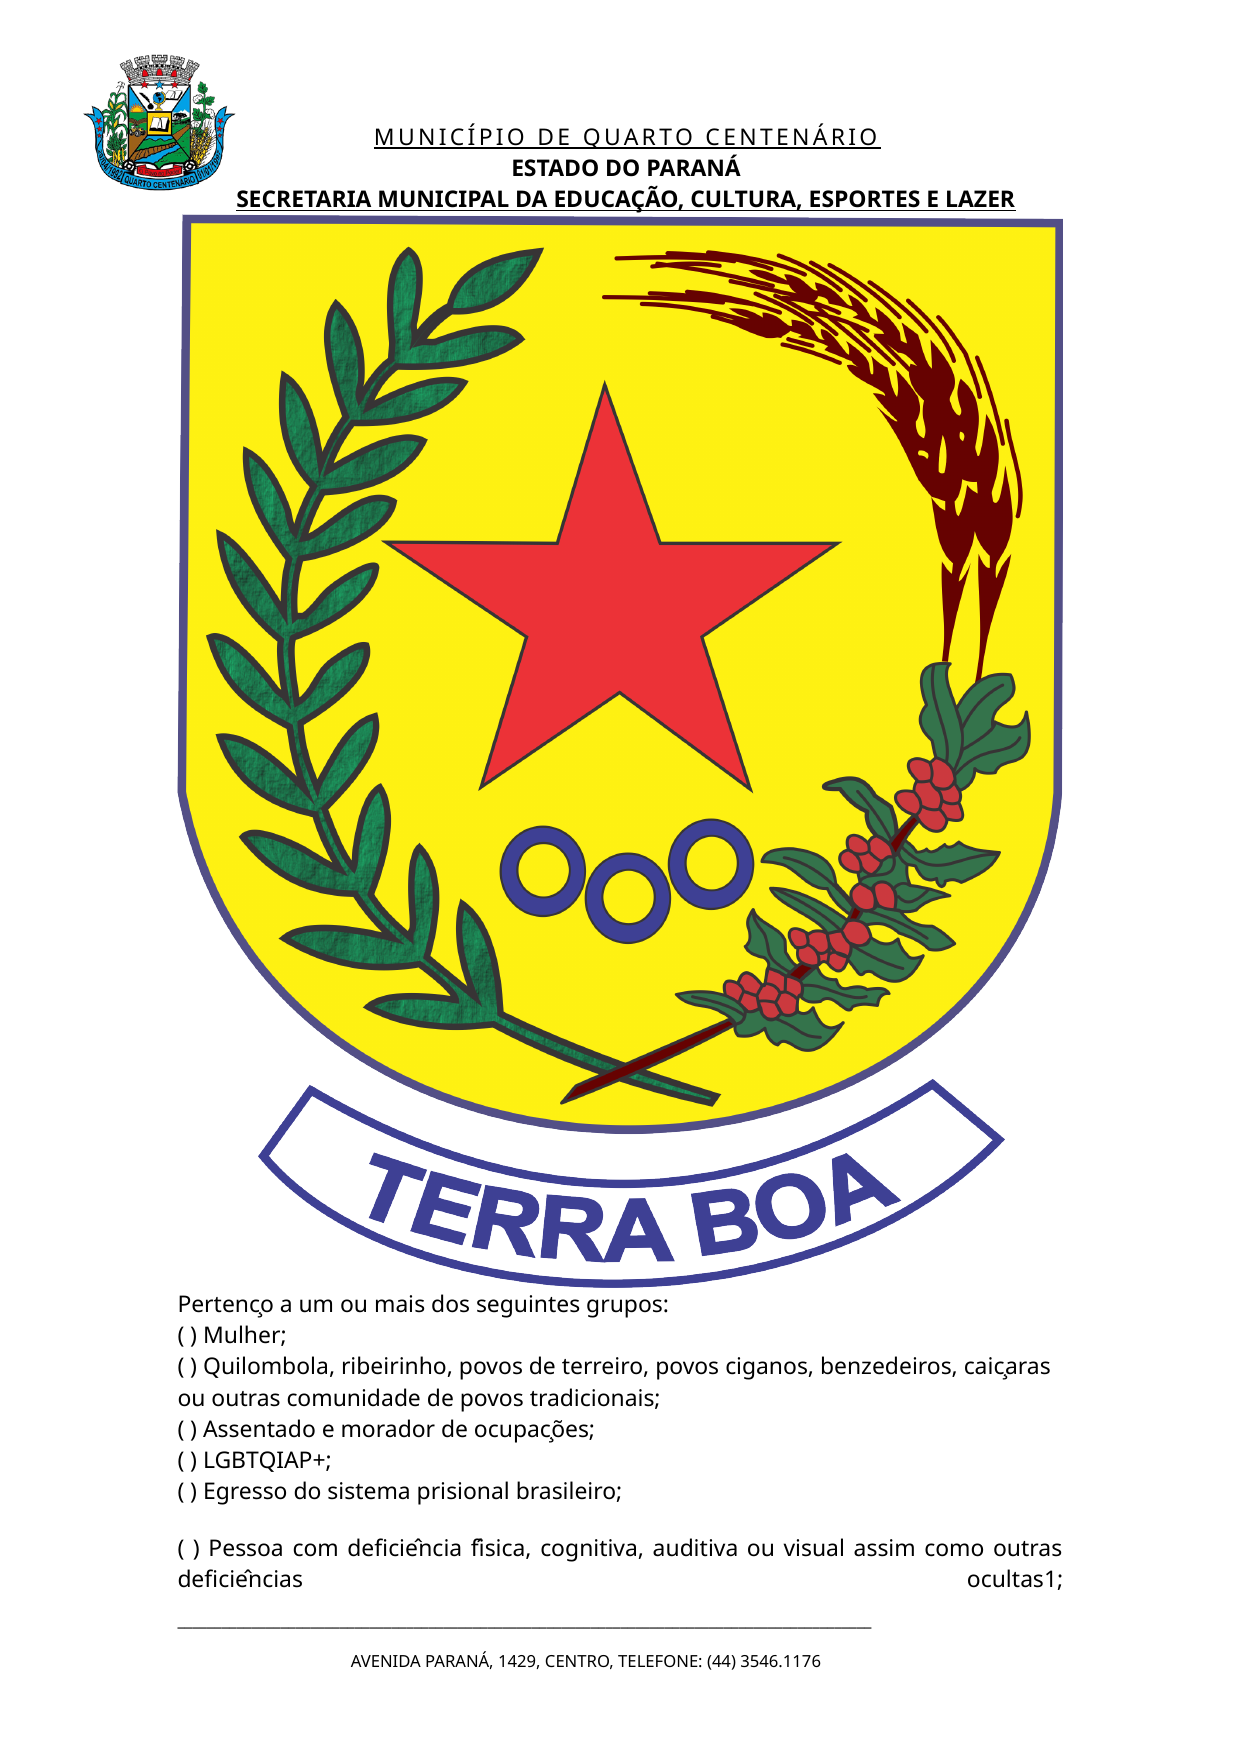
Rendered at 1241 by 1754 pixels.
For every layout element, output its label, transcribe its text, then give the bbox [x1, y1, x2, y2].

text ( ) Pessoa com deficiência física, cognitiva, auditiva ou visual assim como outras deficiências ocultas1; ( ) Pessoa idosa com 60 anos ou mais; ( ) Migrante ou refugiado; [177, 1531, 1063, 1594]
picture [72, 44, 239, 203]
text Pertenço a um ou mais dos seguintes grupos: ( ) Mulher; ( ) Quilombola, ribeirinho, povos de terreiro, povos ciganos, benzedeiros, caiçaras ou outras comunidade de povos tradicionais; ( ) Assentado e morador de ocupações; ( ) LGBTQIAP+; ( ) Egresso do sistema prisional brasileiro; [177, 1288, 1063, 1506]
picture [177, 214, 1063, 1288]
